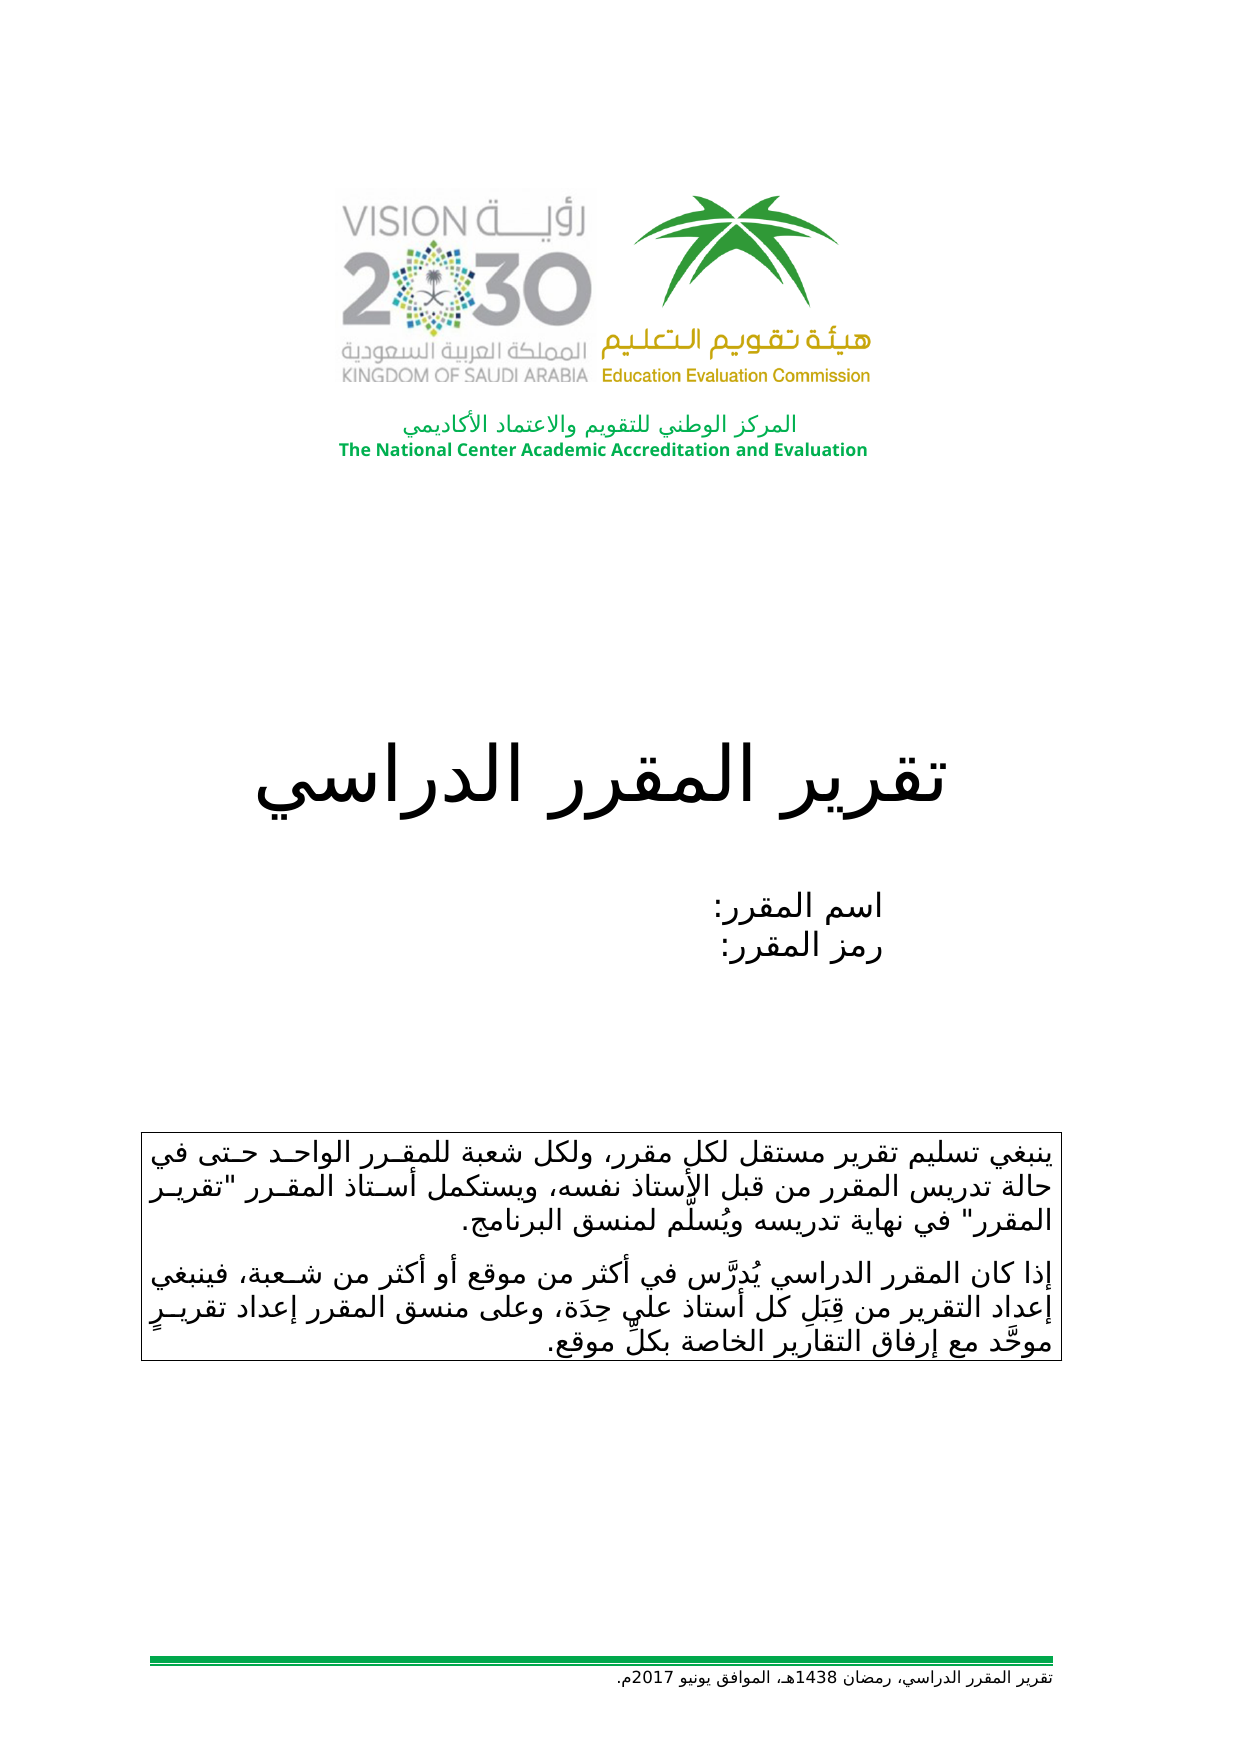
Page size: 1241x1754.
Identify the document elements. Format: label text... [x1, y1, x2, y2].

text إذا كان المقرر الدراسي يُدرَّس في أكثر من موقع أو أكثر من شعبة، فينبغي إعداد التقرير من قِبَلِ كل أستاذ على حِدَة، وعلى منسق المقرر إعداد تقريرٍ موحَّد مع إرفاق التقارير الخاصة بكلِّ موقع. [142, 1253, 1061, 1360]
picture [325, 188, 878, 382]
text اسم المقرر: [150, 887, 883, 926]
subtitle تقرير المقرر الدراسي [150, 730, 1053, 819]
text The National Center Academic Accreditation and Evaluation [153, 437, 1053, 462]
text ينبغي تسليم تقرير مستقل لكل مقرر، ولكل شعبة للمقرر الواحد حتى في حالة تدريس المقرر من قبل الأستاذ نفسه، ويستكمل أستاذ المقرر "تقرير المقرر" في نهاية تدريسه ويُسلَّم لمنسق البرنامج. [142, 1133, 1061, 1237]
text المركز الوطني للتقويم والاعتماد الأكاديمي [150, 411, 1050, 437]
text رمز المقرر: [150, 926, 883, 964]
